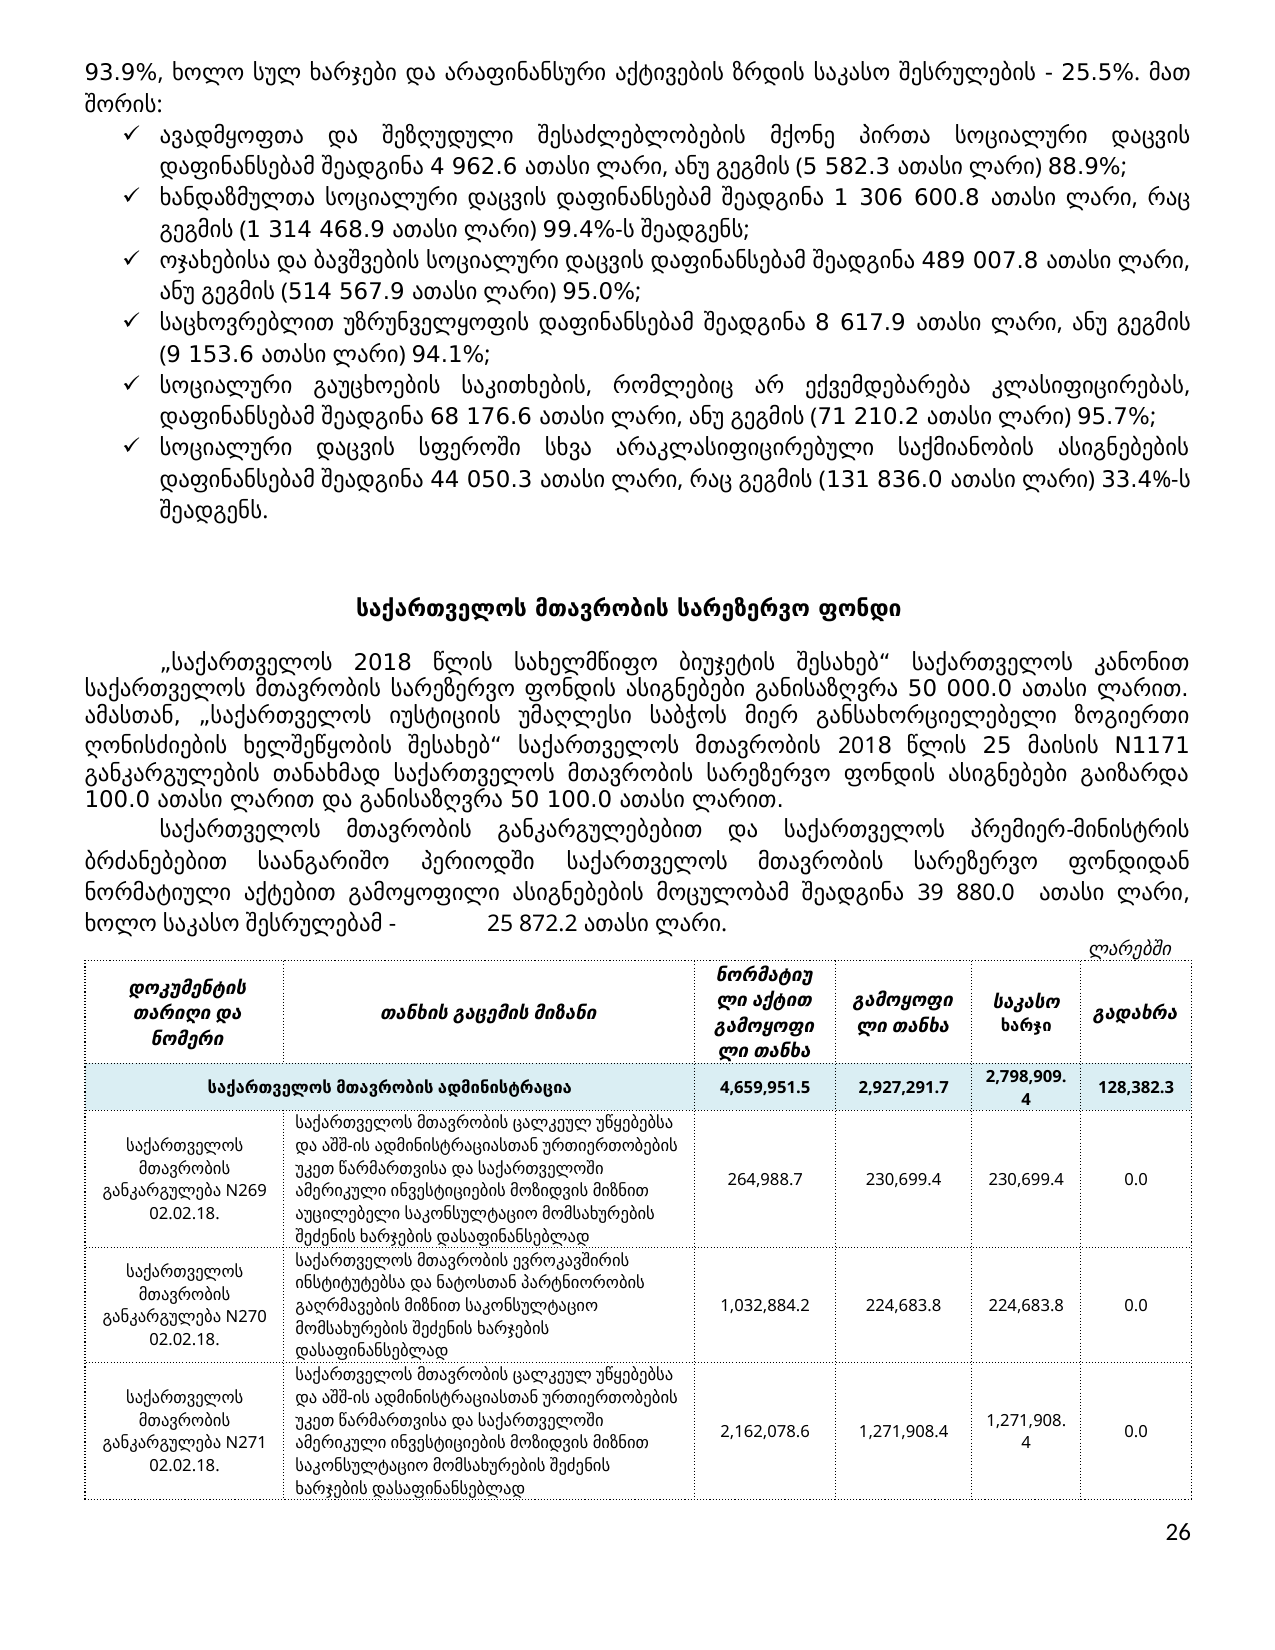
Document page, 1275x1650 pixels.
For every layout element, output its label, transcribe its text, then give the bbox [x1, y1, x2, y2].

list სოციალური დაცვის სფეროში სხვა არაკლასიფიცირებული საქმიანობის ასიგნებების დაფინანსებამ შეადგინა 44 050.3 ათასი ლარი, რაც გეგმის (131 836.0 ათასი ლარი) 33.4%-ს შეადგენს. [122, 431, 1191, 525]
table_cell საქართველოს მთავრობის ცალკეულ უწყებებსა და აშშ-ის ადმინისტრაციასთან ურთიერთობების უკეთ წარმართვისა და საქართველოში ამერიკული ინვესტიციების მოზიდვის მიზნით აუცილებელი საკონსულტაციო მომსახურების შეძენის ხარჯების დასაფინანსებლად [284, 1110, 694, 1247]
table_cell 128,382.3 [1081, 1063, 1191, 1110]
table_header დოკუმენტის თარიღი და ნომერი [85, 960, 284, 1063]
list ოჯახებისა და ბავშვების სოციალური დაცვის დაფინანსებამ შეადგინა 489 007.8 ათასი ლარი, ანუ გეგმის (514 567.9 ათასი ლარი) 95.0%; [122, 244, 1191, 306]
list ავადმყოფთა და შეზღუდული შესაძლებლობების მქონე პირთა სოციალური დაცვის დაფინანსებამ შეადგინა 4 962.6 ათასი ლარი, ანუ გეგმის (5 582.3 ათასი ლარი) 88.9%; [122, 119, 1191, 181]
table_cell 2,927,291.7 [836, 1063, 971, 1110]
text საქართველოს მთავრობის განკარგულებებით და საქართველოს პრემიერ-მინისტრის ბრძანებებით საანგარიშო პერიოდში საქართველოს მთავრობის სარეზერვო ფონდიდან ნორმატიული აქტებით გამოყოფილი ასიგნებების მოცულობამ შეადგინა 39 880.0 ათასი ლარი, ხოლო საკასო შესრულებამ - 25 872.2 ათასი ლარი. [84, 813, 1191, 938]
table_cell საქართველოს მთავრობის განკარგულება N270 02.02.18. [85, 1247, 284, 1362]
list სოციალური გაუცხოების საკითხების, რომლებიც არ ექვემდებარება კლასიფიცირებას, დაფინანსებამ შეადგინა 68 176.6 ათასი ლარი, ანუ გეგმის (71 210.2 ათასი ლარი) 95.7%; [122, 369, 1191, 431]
table_header ნორმატიული აქტით გამოყოფილი თანხა [694, 960, 836, 1063]
list საცხოვრებლით უზრუნველყოფის დაფინანსებამ შეადგინა 8 617.9 ათასი ლარი, ანუ გეგმის (9 153.6 ათასი ლარი) 94.1%; [122, 306, 1191, 369]
table_header საკასო ხარჯი [971, 960, 1081, 1063]
table_cell საქართველოს მთავრობის განკარგულება N271 02.02.18. [85, 1362, 284, 1499]
table_cell საქართველოს მთავრობის განკარგულება N269 02.02.18. [85, 1110, 284, 1247]
table_cell 0.0 [1081, 1110, 1191, 1247]
table_header გამოყოფილი თანხა [836, 960, 971, 1063]
table_cell საქართველოს მთავრობის ცალკეულ უწყებებსა და აშშ-ის ადმინისტრაციასთან ურთიერთობების უკეთ წარმართვისა და საქართველოში ამერიკული ინვესტიციების მოზიდვის მიზნით საკონსულტაციო მომსახურების შეძენის ხარჯების დასაფინანსებლად [284, 1362, 694, 1499]
list ხანდაზმულთა სოციალური დაცვის დაფინანსებამ შეადგინა 1 306 600.8 ათასი ლარი, რაც გეგმის (1 314 468.9 ათასი ლარი) 99.4%-ს შეადგენს; [122, 181, 1191, 244]
table_cell საქართველოს მთავრობის ადმინისტრაცია [85, 1063, 694, 1110]
table_cell 1,032,884.2 [694, 1247, 836, 1362]
table_header თანხის გაცემის მიზანი [284, 960, 694, 1063]
text ლარებში [84, 938, 1173, 960]
table_cell 264,988.7 [694, 1110, 836, 1247]
table_cell 2,162,078.6 [694, 1362, 836, 1499]
table_cell 224,683.8 [971, 1247, 1081, 1362]
table_cell 224,683.8 [836, 1247, 971, 1362]
table_cell 230,699.4 [836, 1110, 971, 1247]
table_cell 2,798,909.4 [971, 1063, 1081, 1110]
table_cell 0.0 [1081, 1362, 1191, 1499]
table_cell 4,659,951.5 [694, 1063, 836, 1110]
table_header გადახრა [1081, 960, 1191, 1063]
table_cell 230,699.4 [971, 1110, 1081, 1247]
table_cell 1,271,908.4 [836, 1362, 971, 1499]
table_cell 1,271,908.4 [971, 1362, 1081, 1499]
text საქართველოს მთავრობის სარეზერვო ფონდი [84, 595, 1173, 622]
table_cell 0.0 [1081, 1247, 1191, 1362]
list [84, 56, 1191, 119]
text „საქართველოს 2018 წლის სახელმწიფო ბიუჯეტის შესახებ“ საქართველოს კანონით საქართველოს მთავრობის სარეზერვო ფონდის ასიგნებები განისაზღვრა 50 000.0 ათასი ლარით. ამასთან, „საქართველოს იუსტიციის უმაღლესი საბჭოს მიერ განსახორციელებელი ზოგიერთი ღონისძიების ხელშეწყობის შესახებ“ საქართველოს მთავრობის 2018 წლის 25 მაისის N1171 განკარგულების თანახმად საქართველოს მთავრობის სარეზერვო ფონდის ასიგნებები გაიზარდა 100.0 ათასი ლარით და განისაზღვრა 50 100.0 ათასი ლარით. [84, 649, 1191, 813]
table_cell საქართველოს მთავრობის ევროკავშირის ინსტიტუტებსა და ნატოსთან პარტნიორობის გაღრმავების მიზნით საკონსულტაციო მომსახურების შეძენის ხარჯების დასაფინანსებლად [284, 1247, 694, 1362]
